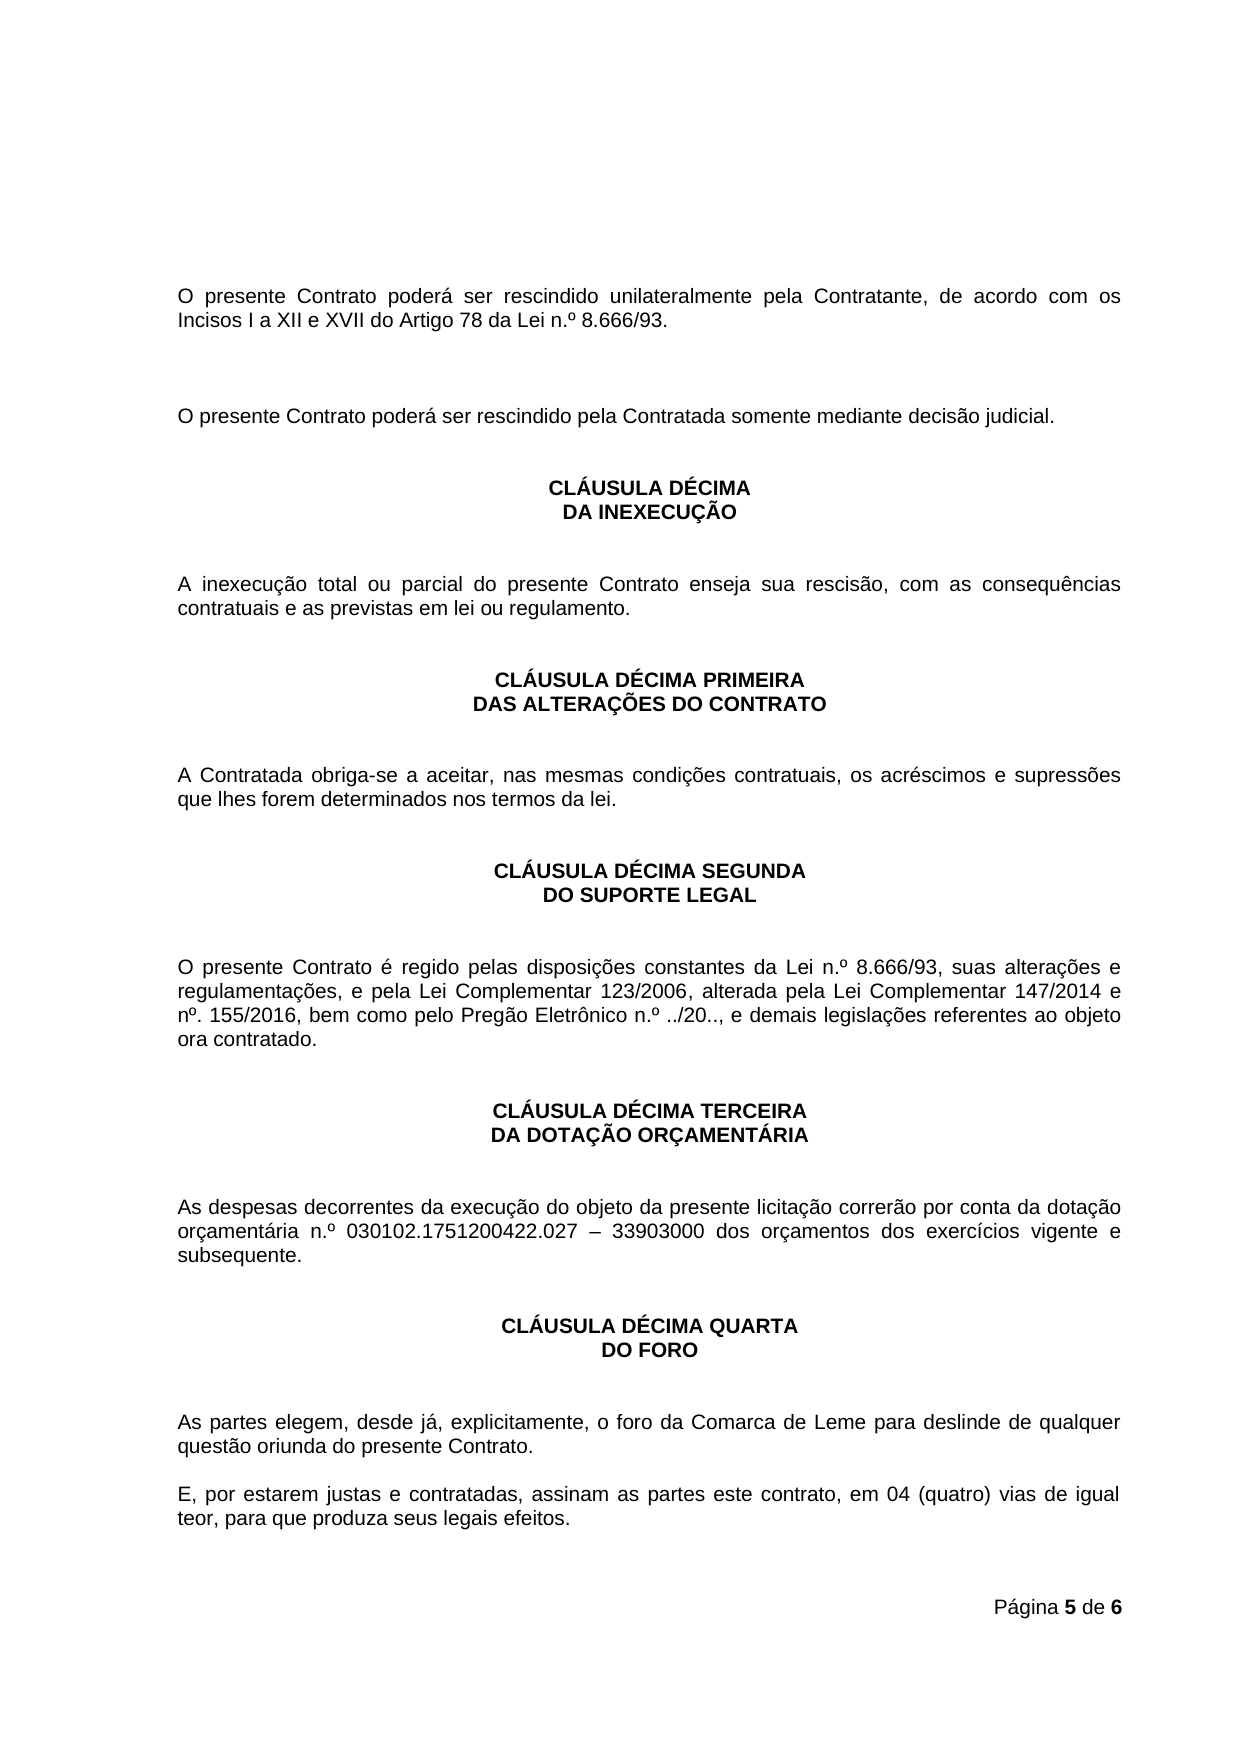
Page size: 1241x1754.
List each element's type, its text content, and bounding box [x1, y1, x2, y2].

text CLÁUSULA DÉCIMA [177, 476, 1122, 500]
text DA INEXECUÇÃO [177, 500, 1122, 524]
text DAS ALTERAÇÕES DO CONTRATO [177, 691, 1122, 715]
text DO SUPORTE LEGAL [177, 883, 1122, 907]
text DA DOTAÇÃO ORÇAMENTÁRIA [177, 1123, 1122, 1147]
text DO FORO [177, 1338, 1122, 1362]
text A inexecução total ou parcial do presente Contrato enseja sua rescisão, com as consequências contratuais e as previstas em lei ou regulamento. [177, 572, 1122, 619]
text As partes elegem, desde já, explicitamente, o foro da Comarca de Leme para deslinde de qualquer questão oriunda do presente Contrato. [177, 1410, 1122, 1458]
text E, por estarem justas e contratadas, assinam as partes este contrato, em 04 (quatro) vias de igual teor, para que produza seus legais efeitos. [177, 1482, 1122, 1530]
text O presente Contrato poderá ser rescindido unilateralmente pela Contratante, de acordo com os Incisos I a XII e XVII do Artigo 78 da Lei n.º 8.666/93. [177, 284, 1122, 332]
text CLÁUSULA DÉCIMA PRIMEIRA [177, 667, 1122, 691]
text A Contratada obriga-se a aceitar, nas mesmas condições contratuais, os acréscimos e supressões que lhes forem determinados nos termos da lei. [177, 763, 1122, 811]
text O presente Contrato poderá ser rescindido pela Contratada somente mediante decisão judicial. [177, 404, 1122, 428]
text O presente Contrato é regido pelas disposições constantes da Lei n.º 8.666/93, suas alterações e regulamentações, e pela Lei Complementar 123/2006, alterada pela Lei Complementar 147/2014 e nº. 155/2016, bem como pelo Pregão Eletrônico n.º ../20.., e demais legislações referentes ao objeto ora contratado. [177, 955, 1122, 1051]
text CLÁUSULA DÉCIMA QUARTA [177, 1314, 1122, 1338]
text CLÁUSULA DÉCIMA TERCEIRA [177, 1099, 1122, 1123]
text CLÁUSULA DÉCIMA SEGUNDA [177, 859, 1122, 883]
text As despesas decorrentes da execução do objeto da presente licitação correrão por conta da dotação orçamentária n.º 030102.1751200422.027 – 33903000 dos orçamentos dos exercícios vigente e subsequente. [177, 1194, 1122, 1266]
